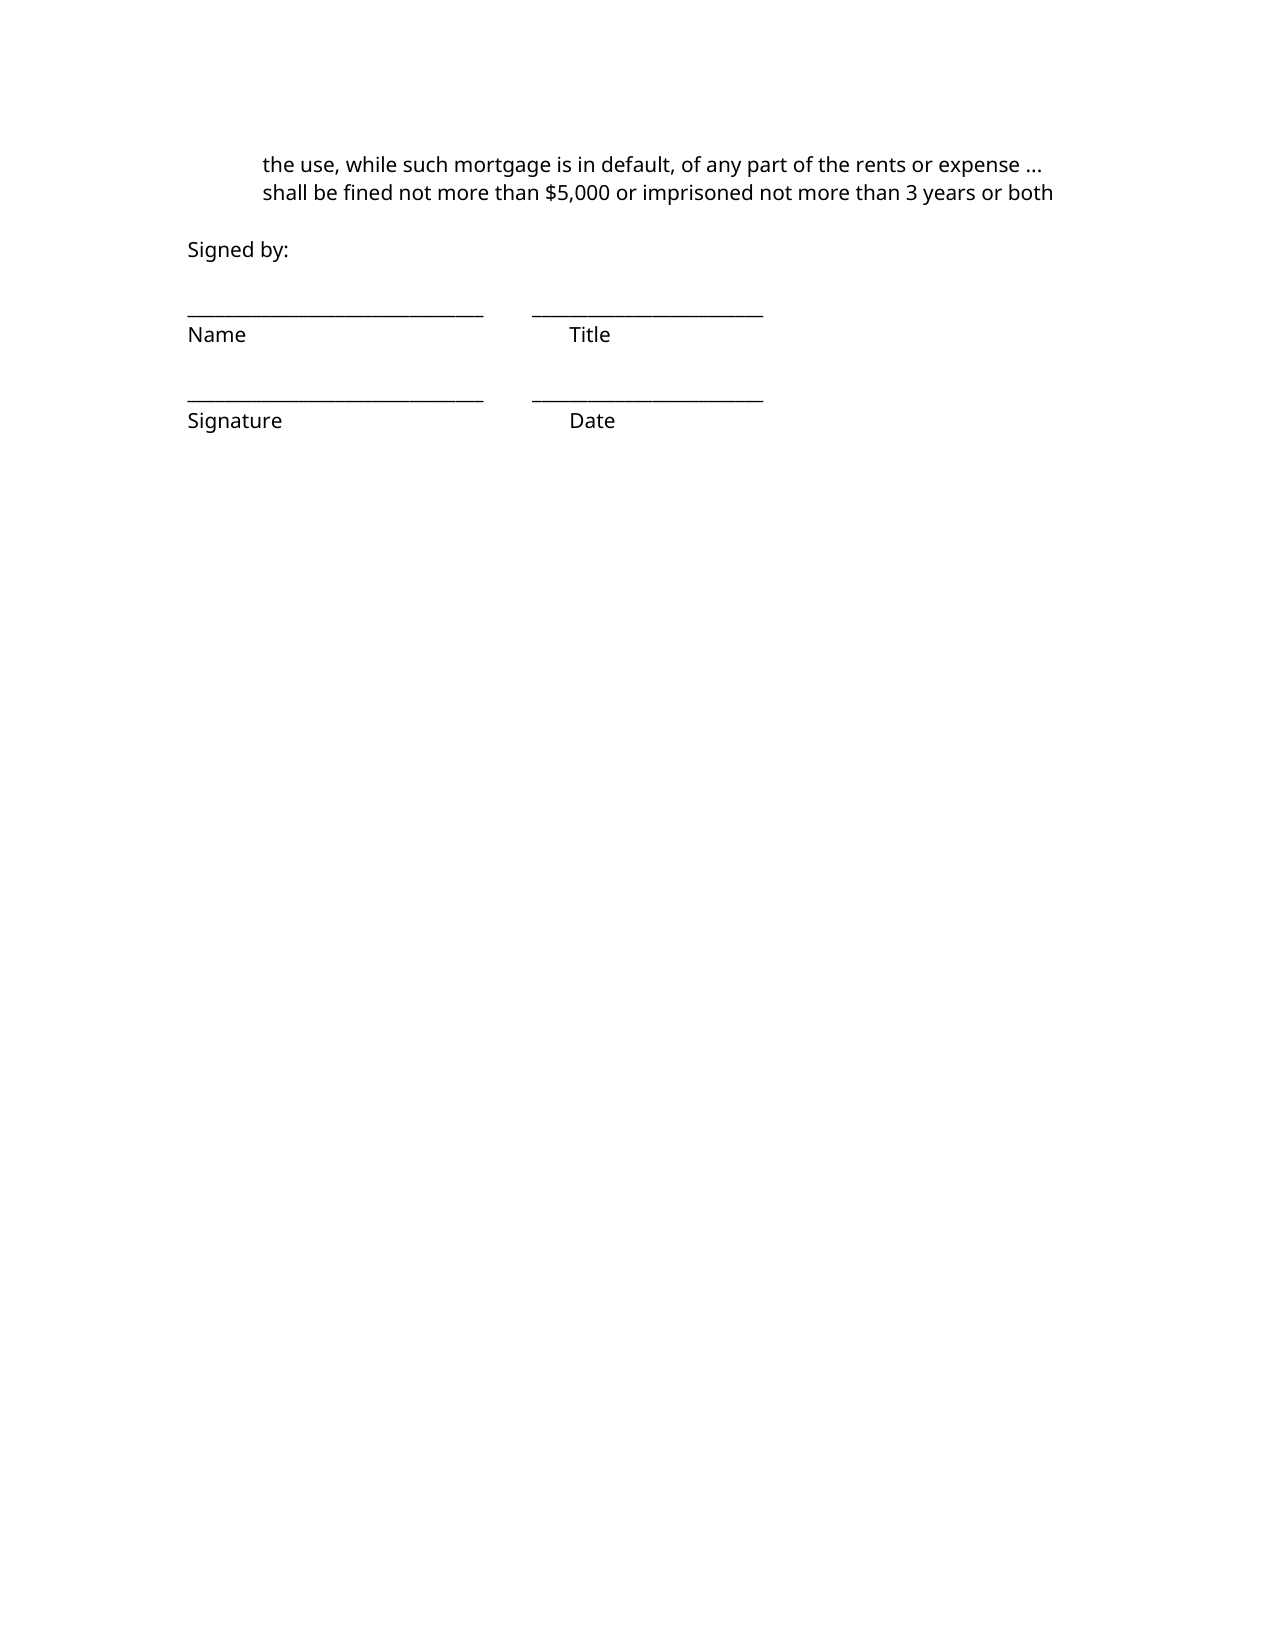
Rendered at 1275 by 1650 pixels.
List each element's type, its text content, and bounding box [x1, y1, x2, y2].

text Signature Date [187, 406, 1087, 434]
text ________________________________ _________________________ [187, 377, 1087, 406]
text ________________________________ _________________________ [187, 292, 1087, 321]
text Signed by: [187, 235, 1087, 264]
text Name Title [187, 321, 1087, 349]
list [225, 150, 1087, 207]
